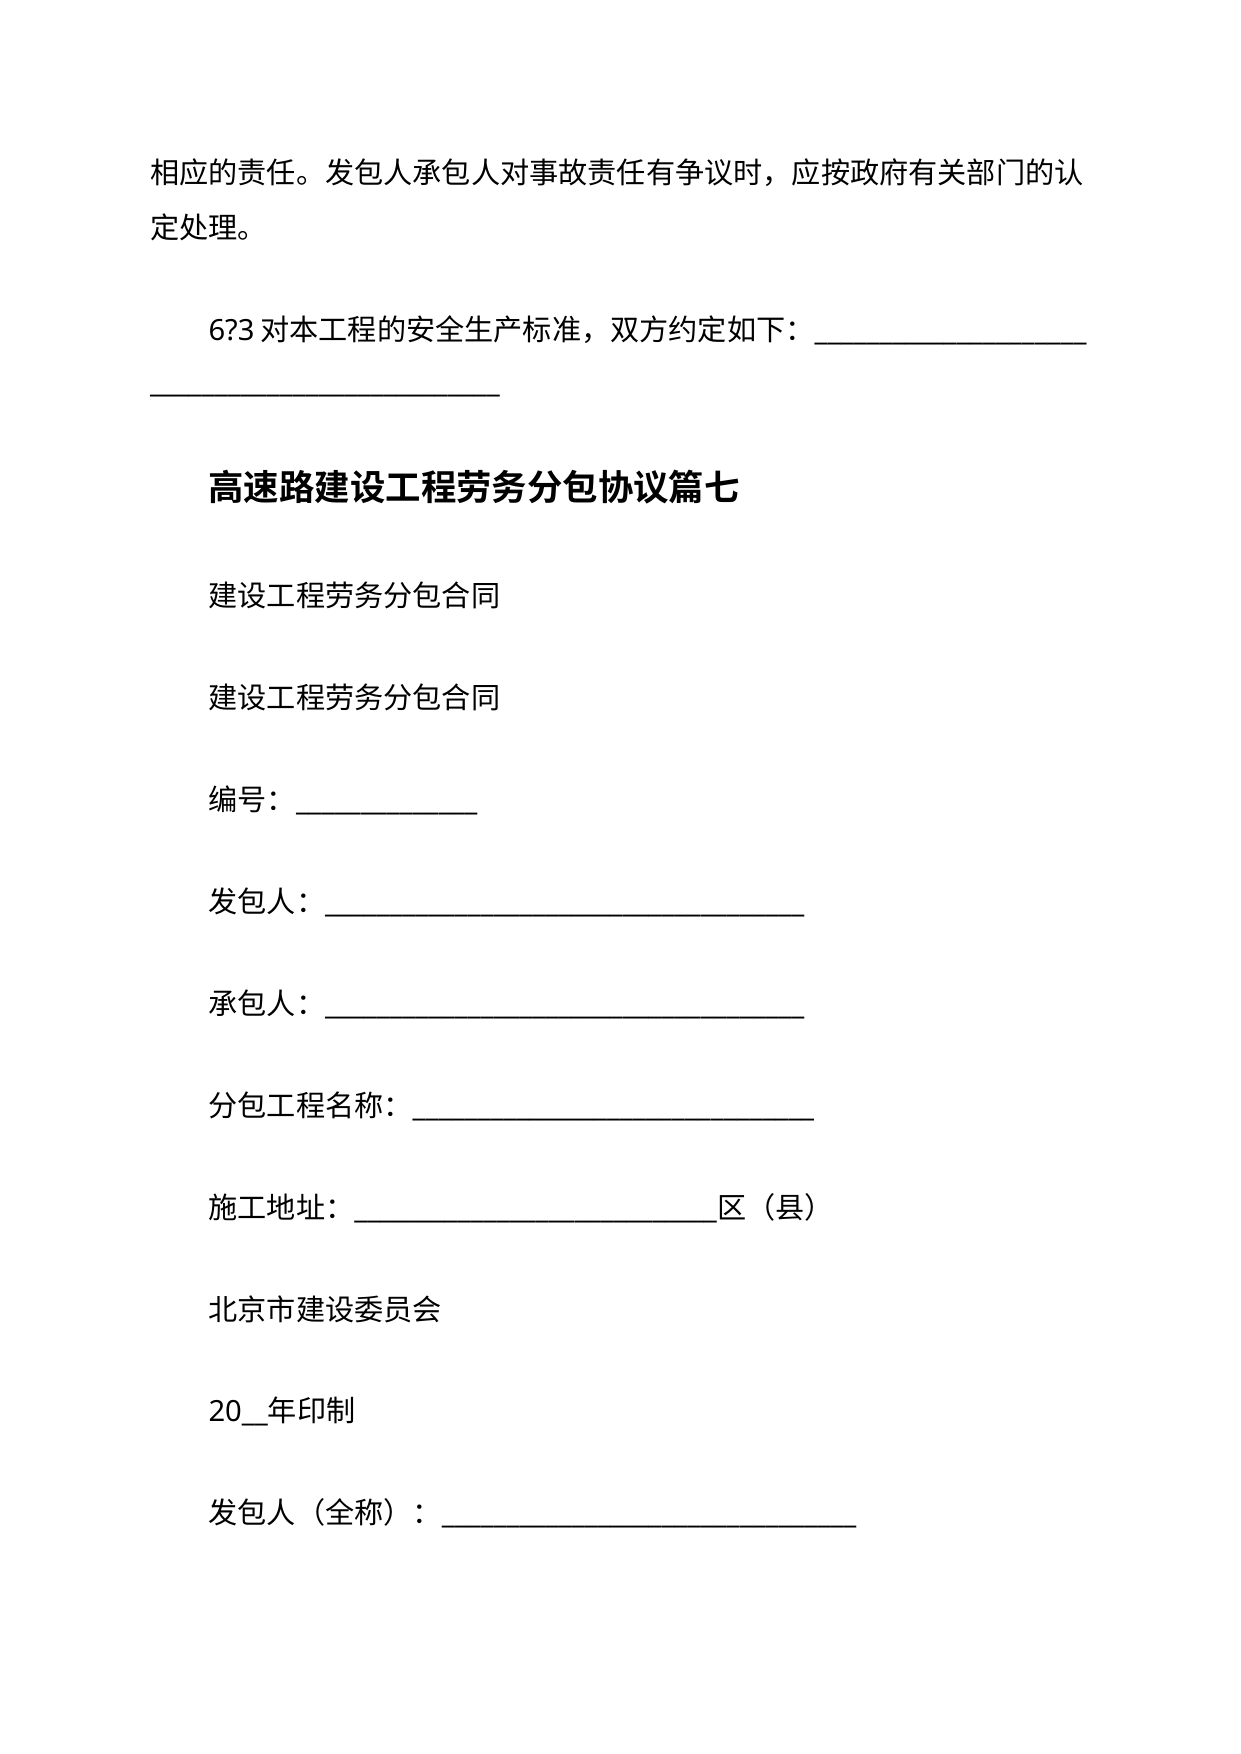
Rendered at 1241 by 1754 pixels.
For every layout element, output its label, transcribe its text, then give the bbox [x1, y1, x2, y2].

text 施工地址：____________________________区（县） [150, 1184, 1090, 1227]
text 编号：______________ [150, 776, 1090, 819]
text 分包工程名称：_______________________________ [150, 1082, 1090, 1125]
text 高速路建设工程劳务分包协议篇七 [150, 459, 1090, 511]
text 发包人（全称）：________________________________ [150, 1490, 1090, 1532]
text 20__年印制 [150, 1388, 1090, 1430]
text 建设工程劳务分包合同 [150, 573, 1090, 615]
text 6?3对本工程的安全生产标准，双方约定如下：________________________________________________ [150, 307, 1090, 401]
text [150, 150, 1090, 247]
text 发包人：_____________________________________ [150, 878, 1090, 921]
text 北京市建设委员会 [150, 1286, 1090, 1328]
text 建设工程劳务分包合同 [150, 674, 1090, 717]
text 承包人：_____________________________________ [150, 980, 1090, 1023]
